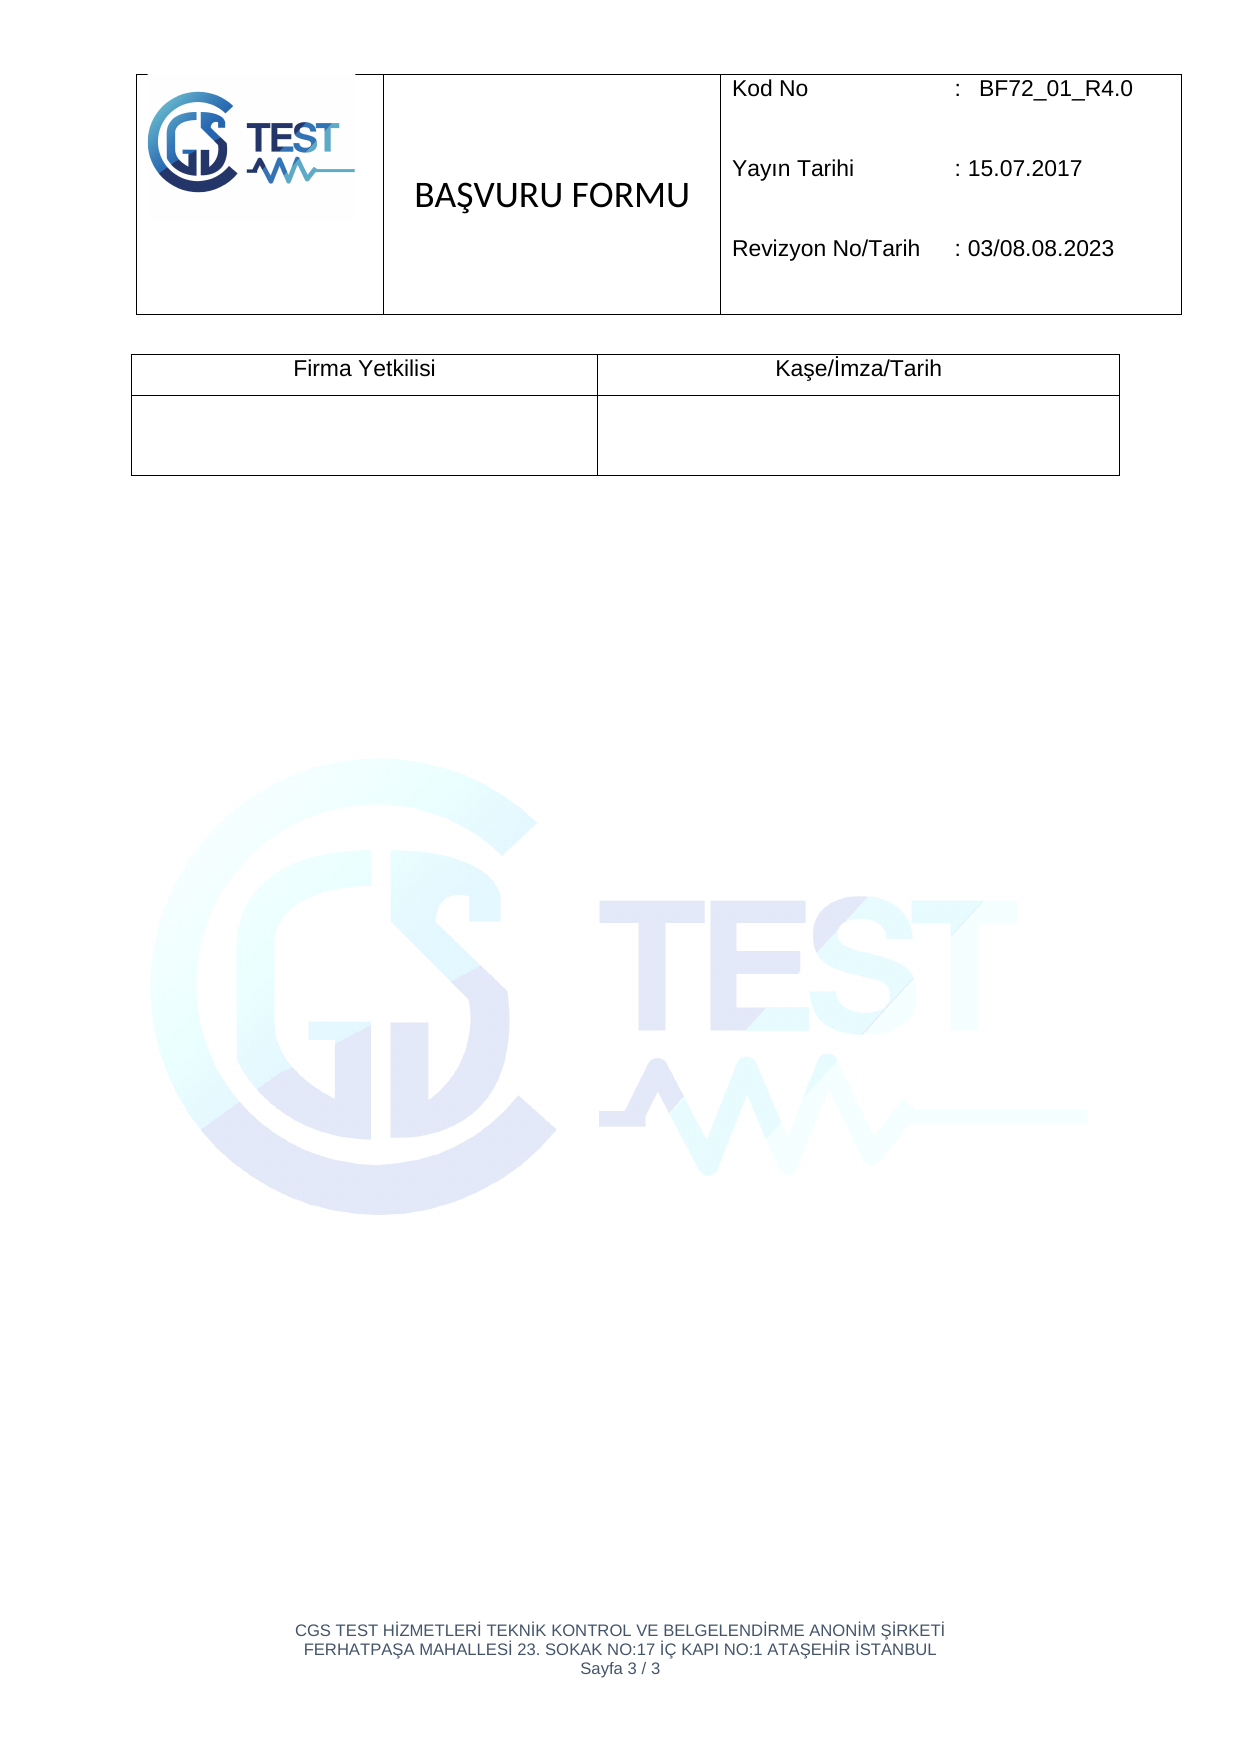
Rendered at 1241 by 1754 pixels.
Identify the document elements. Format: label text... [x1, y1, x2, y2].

table_header Firma Yetkilisi [132, 355, 597, 395]
picture [147, 74, 356, 221]
table_cell [132, 396, 597, 475]
table_header Kaşe/İmza/Tarih [598, 355, 1119, 395]
table_cell [598, 396, 1119, 475]
